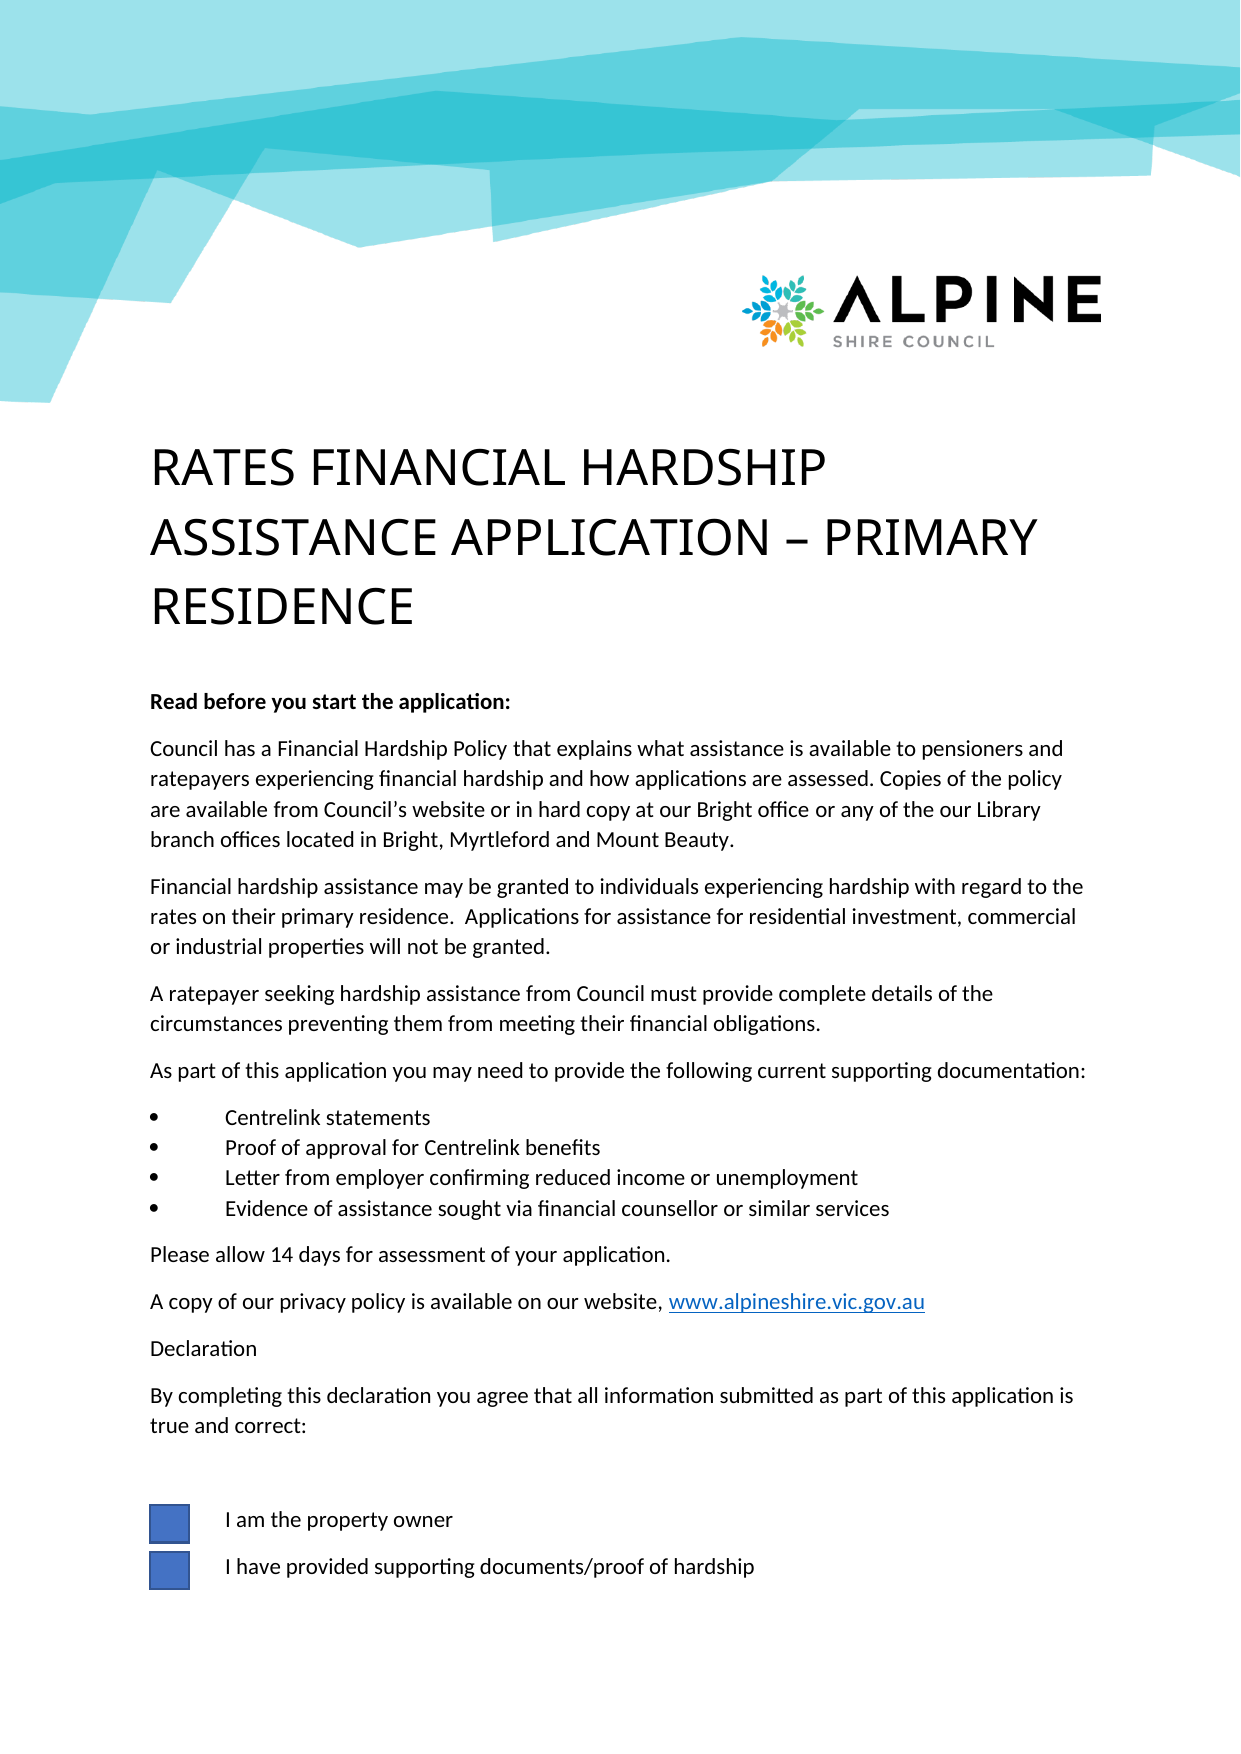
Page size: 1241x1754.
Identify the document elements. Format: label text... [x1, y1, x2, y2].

picture [0, 0, 1241, 1754]
list Centrelink statements [150, 1103, 1090, 1131]
list Letter from employer confirming reduced income or unemployment [150, 1163, 1090, 1191]
list Proof of approval for Centrelink benefits [150, 1133, 1090, 1161]
text Rates Financial Hardship Assistance Application – Primary Residence [150, 432, 1090, 639]
text As part of this application you may need to provide the following current supporting documentation: [150, 1056, 1090, 1084]
text A ratepayer seeking hardship assistance from Council must provide complete details of the circumstances preventing them from meeting their financial obligations. [150, 979, 1090, 1037]
text Council has a Financial Hardship Policy that explains what assistance is available to pensioners and ratepayers experiencing financial hardship and how applications are assessed. Copies of the policy are available from Council’s website or in hard copy at our Bright office or any of the our Library branch offices located in Bright, Myrtleford and Mount Beauty. [150, 734, 1090, 853]
text A copy of our privacy policy is available on our website, www.alpineshire.vic.gov.au [150, 1287, 1090, 1315]
text Read before you start the application: [150, 687, 1090, 715]
text Please allow 14 days for assessment of your application. [150, 1241, 1090, 1268]
text Financial hardship assistance may be granted to individuals experiencing hardship with regard to the rates on their primary residence. Applications for assistance for residential investment, commercial or industrial properties will not be granted. [150, 872, 1090, 960]
list Evidence of assistance sought via financial counsellor or similar services [150, 1194, 1090, 1222]
text By completing this declaration you agree that all information submitted as part of this application is true and correct: [150, 1381, 1090, 1439]
text I am the property owner [190, 1505, 1090, 1533]
text Declaration [150, 1334, 1090, 1362]
text I have provided supporting documents/proof of hardship [190, 1552, 1090, 1580]
